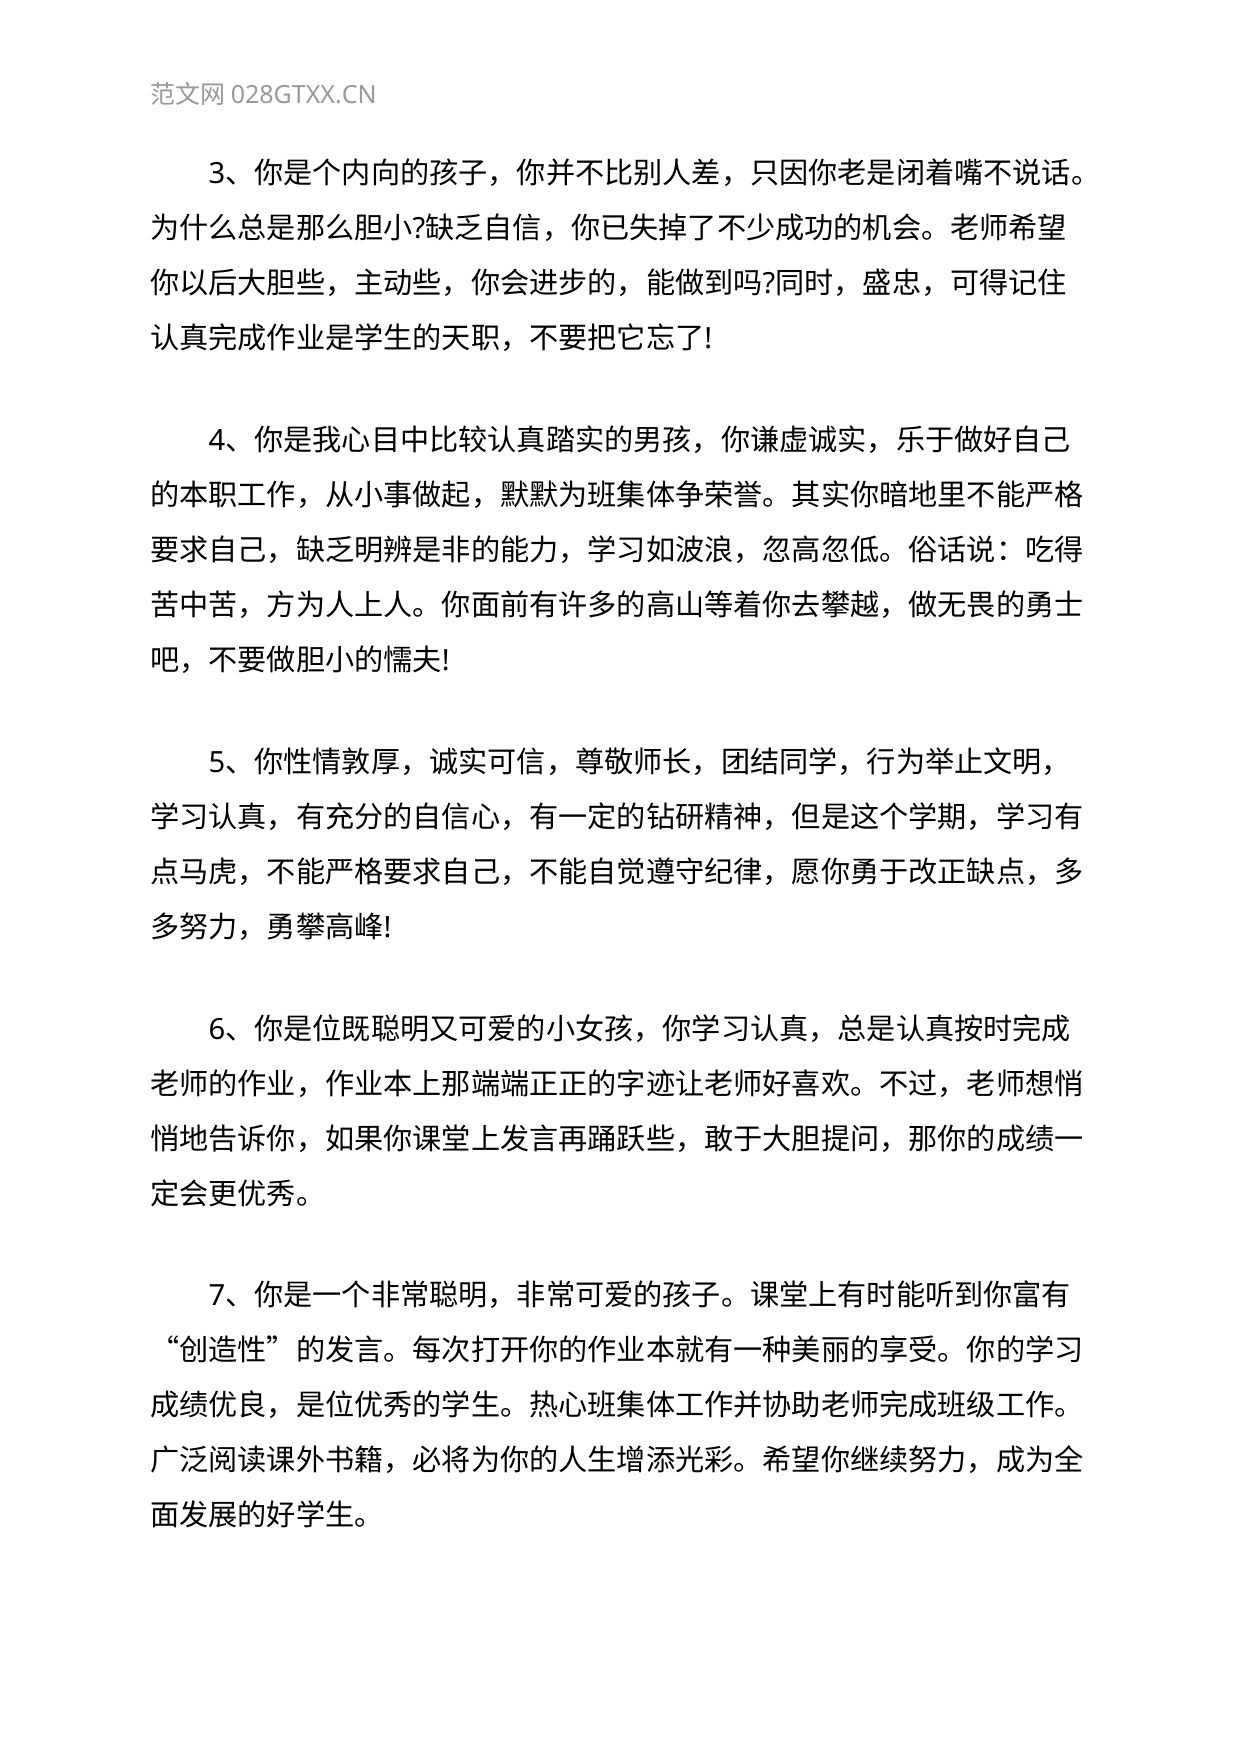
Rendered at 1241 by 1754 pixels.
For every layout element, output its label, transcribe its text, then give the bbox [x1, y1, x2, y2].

text 6、你是位既聪明又可爱的小女孩，你学习认真，总是认真按时完成老师的作业，作业本上那端端正正的字迹让老师好喜欢。不过，老师想悄悄地告诉你，如果你课堂上发言再踊跃些，敢于大胆提问，那你的成绩一定会更优秀。 [150, 1005, 1090, 1212]
text 3、你是个内向的孩子，你并不比别人差，只因你老是闭着嘴不说话。为什么总是那么胆小?缺乏自信，你已失掉了不少成功的机会。老师希望你以后大胆些，主动些，你会进步的，能做到吗?同时，盛忠，可得记住认真完成作业是学生的天职，不要把它忘了! [150, 150, 1090, 357]
text 7、你是一个非常聪明，非常可爱的孩子。课堂上有时能听到你富有“创造性”的发言。每次打开你的作业本就有一种美丽的享受。你的学习成绩优良，是位优秀的学生。热心班集体工作并协助老师完成班级工作。广泛阅读课外书籍，必将为你的人生增添光彩。希望你继续努力，成为全面发展的好学生。 [150, 1272, 1090, 1534]
text 5、你性情敦厚，诚实可信，尊敬师长，团结同学，行为举止文明，学习认真，有充分的自信心，有一定的钻研精神，但是这个学期，学习有点马虎，不能严格要求自己，不能自觉遵守纪律，愿你勇于改正缺点，多多努力，勇攀高峰! [150, 739, 1090, 946]
text 4、你是我心目中比较认真踏实的男孩，你谦虚诚实，乐于做好自己的本职工作，从小事做起，默默为班集体争荣誉。其实你暗地里不能严格要求自己，缺乏明辨是非的能力，学习如波浪，忽高忽低。俗话说：吃得苦中苦，方为人上人。你面前有许多的高山等着你去攀越，做无畏的勇士吧，不要做胆小的懦夫! [150, 417, 1090, 679]
